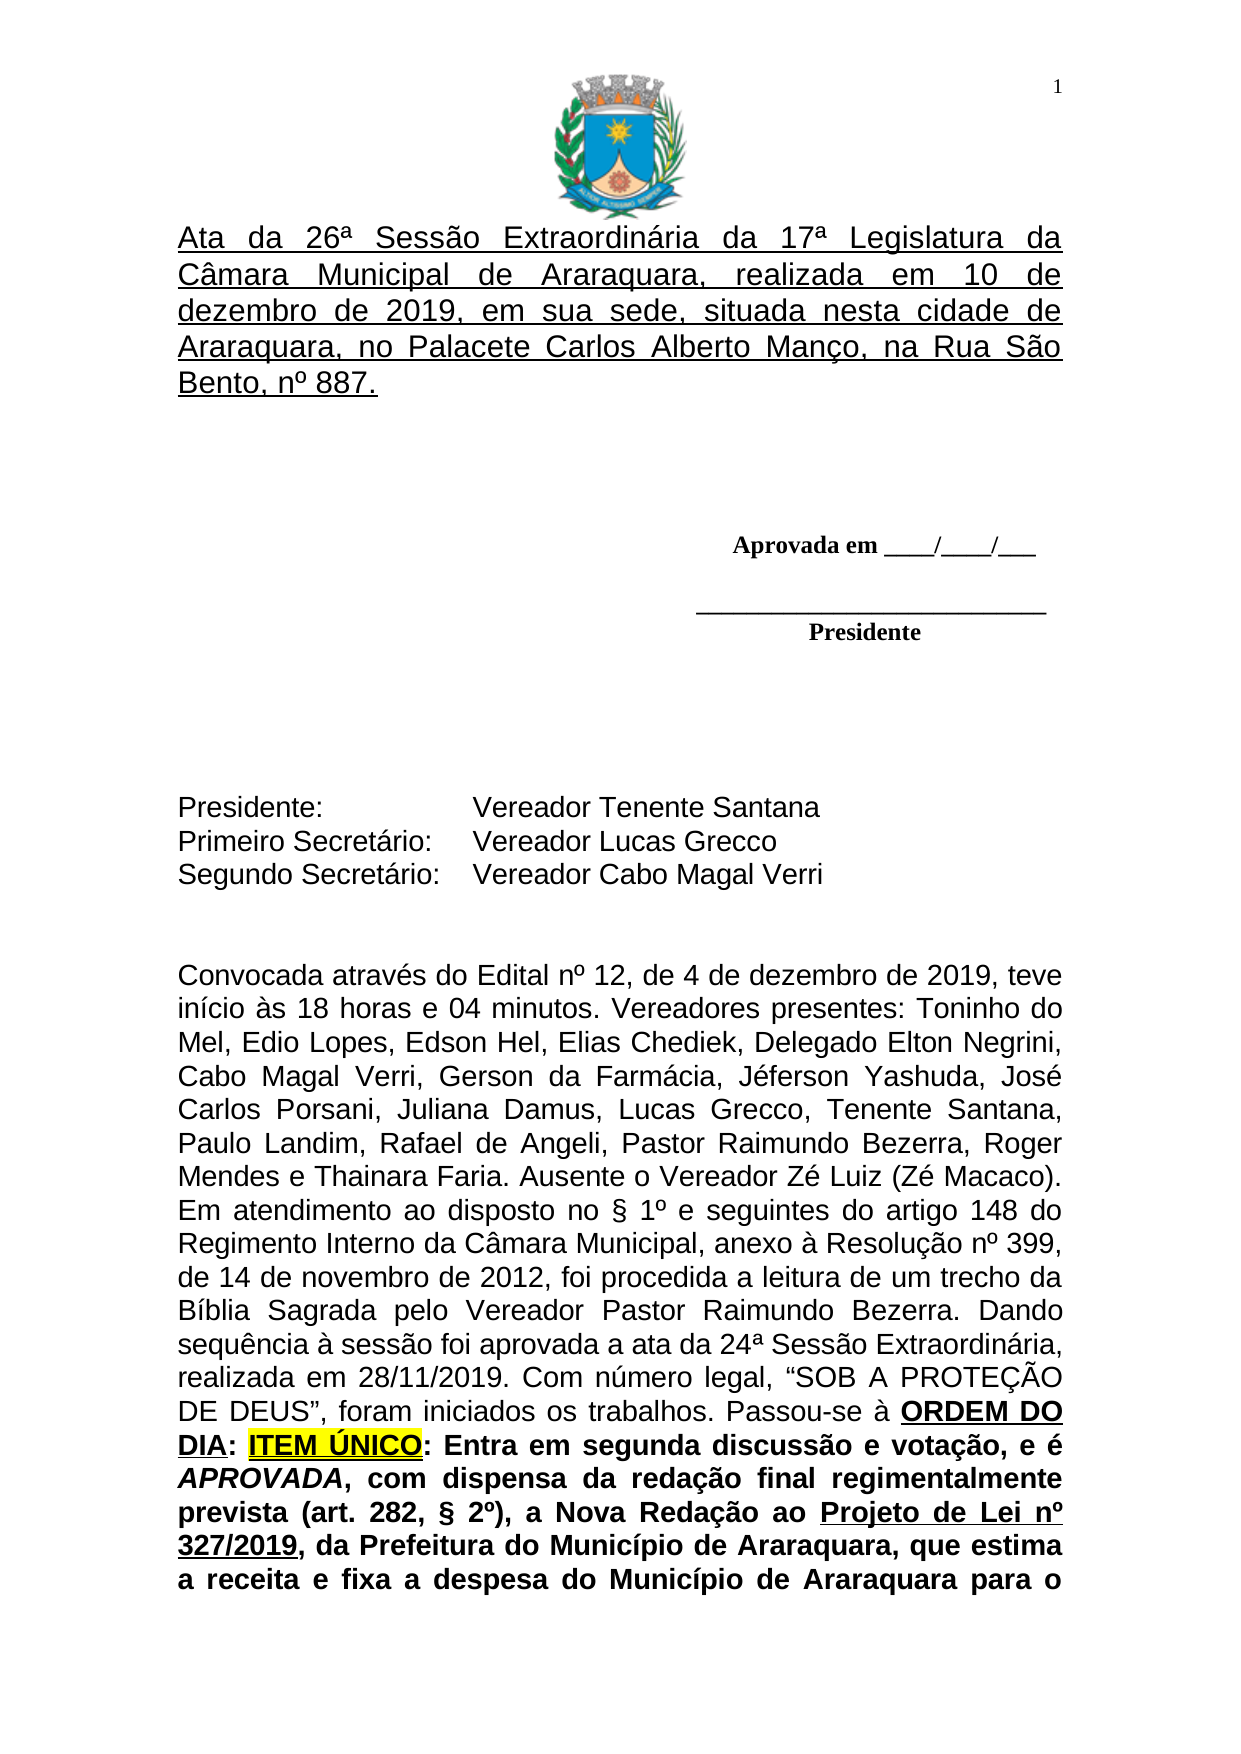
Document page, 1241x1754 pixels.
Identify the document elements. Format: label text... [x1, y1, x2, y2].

text Aprovada em ____/____/___ [177, 530, 1063, 559]
picture [553, 73, 687, 220]
text Presidente [177, 617, 1063, 646]
text Primeiro Secretário: Vereador Lucas Grecco [177, 824, 1063, 857]
text Segundo Secretário: Vereador Cabo Magal Verri [177, 857, 1063, 891]
text Presidente: Vereador Tenente Santana [177, 790, 1063, 824]
text ____________________________ [177, 588, 1063, 617]
